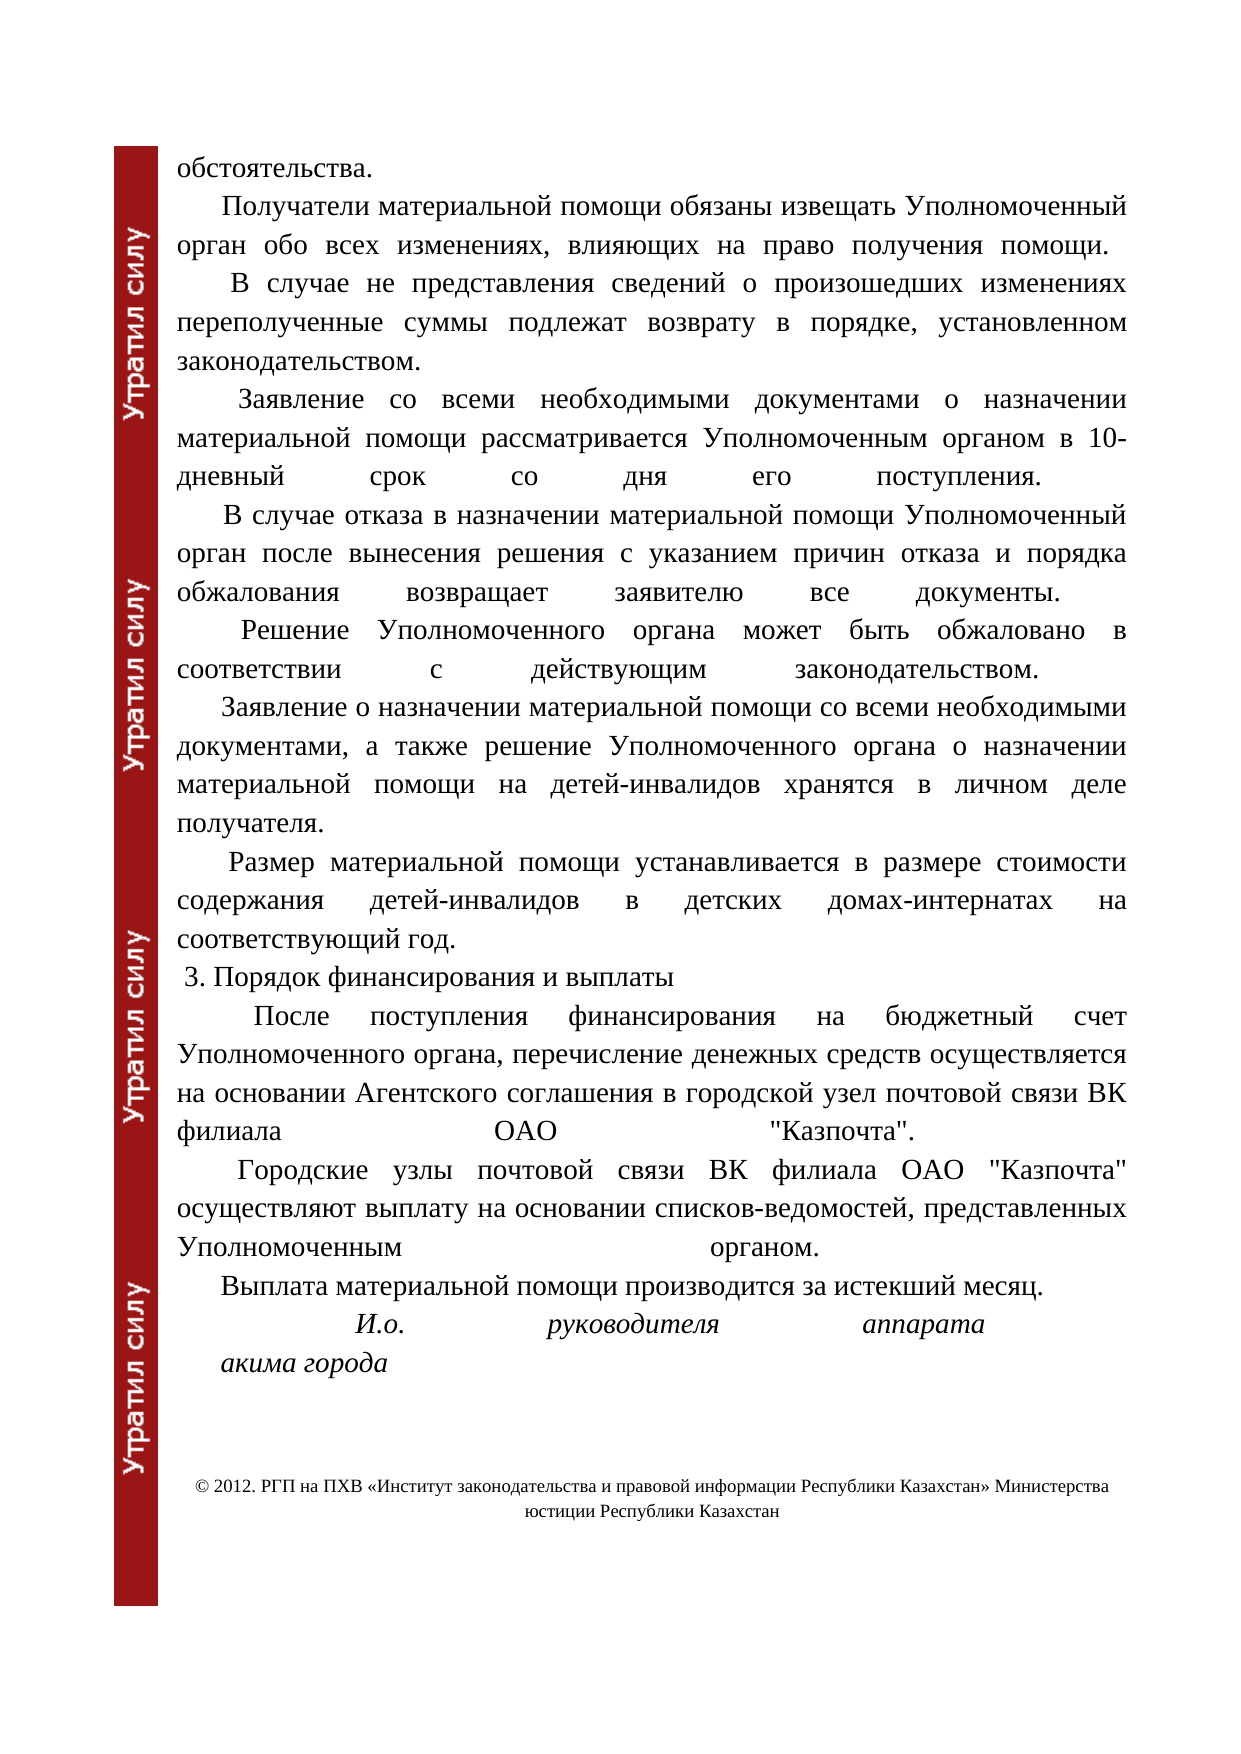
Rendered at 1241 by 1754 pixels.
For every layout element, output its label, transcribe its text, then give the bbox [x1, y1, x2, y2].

picture [114, 993, 158, 998]
picture [114, 1378, 158, 1475]
picture [114, 1521, 158, 1606]
text 3. Порядок финансирования и выплаты [112, 959, 1128, 993]
picture [114, 954, 158, 959]
picture [114, 146, 158, 150]
text И.о. руководителя аппарата акима города [112, 1306, 1128, 1378]
text После поступления финансирования на бюджетный счет Уполномоченного органа, перечисление денежных средств осуществляется на основании Агентского соглашения в городской узел почтовой связи ВК филиала ОАО "Казпочта". Городские узлы почтовой связи ВК филиала ОАО "Казпочта" осуществляют выплату на основании списков-ведомостей, представленных Уполномоченным органом. Выплата материальной помощи производится за истекший месяц. [112, 998, 1128, 1301]
picture [114, 1301, 158, 1306]
text © 2012. РГП на ПХВ «Институт законодательства и правовой информации Республики Казахстан» Министерства юстиции Республики Казахстан [112, 1475, 1128, 1521]
